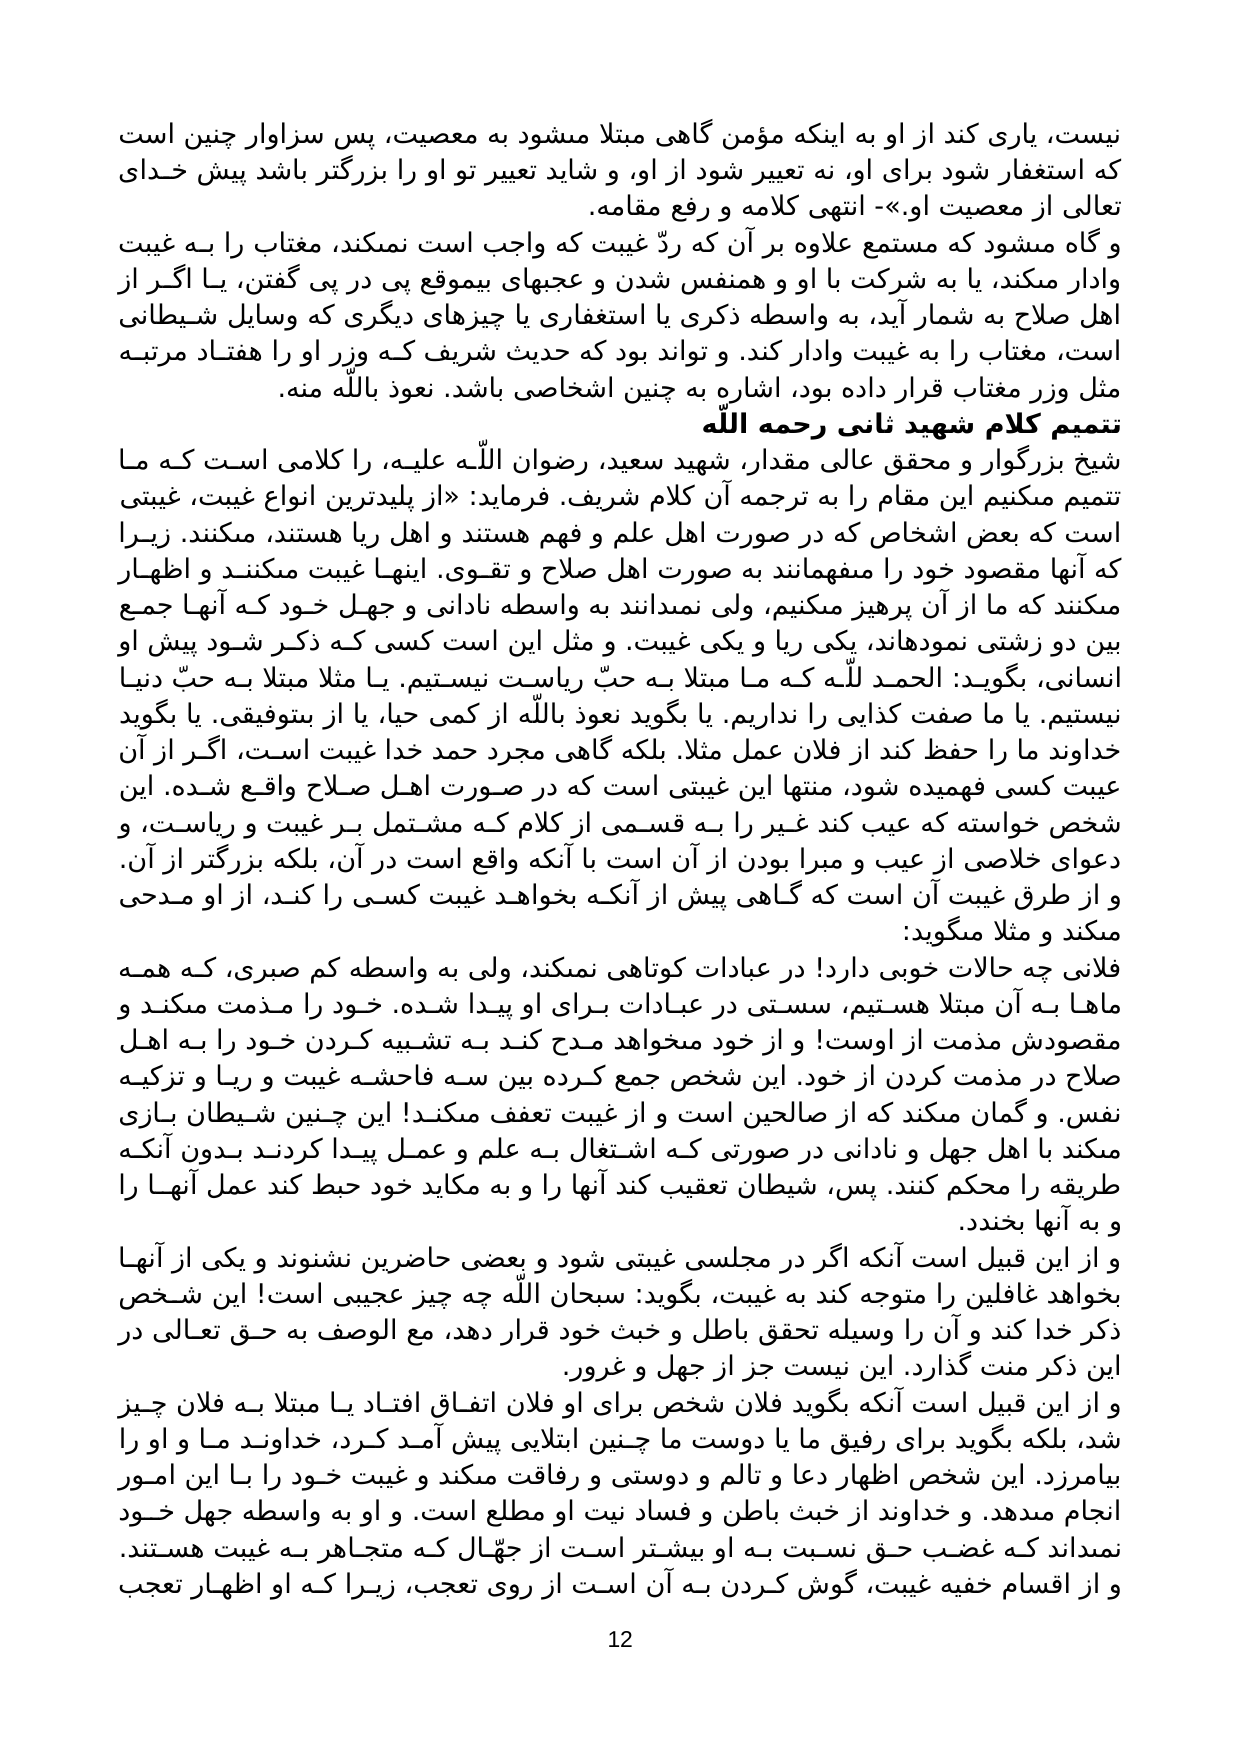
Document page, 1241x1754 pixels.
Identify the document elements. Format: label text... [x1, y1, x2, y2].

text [118, 1387, 1122, 1600]
text تتميم كلام شهيد ثانى رحمه اللّه‏ [118, 408, 1122, 440]
text و از اين قبيل است آنكه اگر در مجلسى غيبتى شود و بعضى حاضرين نشنوند و يكى از آنها بخواهد غافلين را متوجه كند به غيبت، بگويد: سبحان اللّه چه چيز عجيبى است! اين شخص ذكر خدا كند و آن را وسيله تحقق باطل و خبث خود قرار دهد، مع الوصف به حق تعالى در اين ذكر منت گذارد. اين نيست جز از جهل و غرور. [118, 1242, 1122, 1382]
text و گاه مى‏شود كه مستمع علاوه بر آن كه ردّ غيبت كه واجب است نمى‏كند، مغتاب را به غيبت وادار مى‏كند، يا به شركت با او و همنفس شدن و عجبهاى بيموقع پى در پى گفتن، يا اگر از اهل صلاح به شمار آيد، به واسطه ذكرى يا استغفارى يا چيزهاى ديگرى كه وسايل شيطانى است، مغتاب را به غيبت وادار كند. و تواند بود كه حديث شريف كه وزر او را هفتاد مرتبه مثل وزر مغتاب قرار داده بود، اشاره به چنين اشخاصى باشد. نعوذ باللّه منه. [118, 227, 1122, 403]
text شيخ بزرگوار و محقق عالى مقدار، شهيد سعيد، رضوان اللّه عليه، را كلامى‏ است كه ما تتميم مى‏كنيم اين مقام را به ترجمه آن كلام شريف. فرمايد: «از پليدترين انواع غيبت، غيبتى است كه بعض اشخاص كه در صورت اهل علم و فهم هستند و اهل ريا هستند، مى‏كنند. زيرا كه آنها مقصود خود را مى‏فهمانند به صورت اهل صلاح و تقوى. اين‏ها غيبت مى‏كنند و اظهار مى‏كنند كه ما از آن پرهيز مى‏كنيم، ولى نمى‏دانند به واسطه نادانى و جهل خود كه آنها جمع بين دو زشتى نموده‏اند، يكى ريا و يكى غيبت. و مثل اين است كسى كه ذكر شود پيش او انسانى، بگويد: الحمد للّه كه ما مبتلا به حبّ رياست نيستيم. يا مثلا مبتلا به حبّ دنيا نيستيم. يا ما صفت كذايى را نداريم. يا بگويد نعوذ باللّه از كمى حيا، يا از بى‏توفيقى. يا بگويد خداوند ما را حفظ كند از فلان عمل مثلا. بلكه گاهى مجرد حمد خدا غيبت است، اگر از آن عيبت كسى فهميده شود، منتها اين غيبتى است كه در صورت اهل صلاح واقع شده. اين شخص خواسته كه عيب كند غير را به قسمى از كلام كه مشتمل بر غيبت و رياست، و دعواى خلاصى از عيب و مبرا بودن از آن است با آنكه واقع است در آن، بلكه بزرگتر از آن. و از طرق غيبت آن است كه گاهى پيش از آنكه بخواهد غيبت كسى را كند، از او مدحى مى‏كند و مثلا مى‏گويد: [118, 444, 1122, 947]
text فلانى چه حالات خوبى دارد! در عبادات كوتاهى نمى‏كند، ولى به واسطه كم صبرى، كه همه ماها به آن مبتلا هستيم، سستى در عبادات براى او پيدا شده. خود را مذمت مى‏كند و مقصودش مذمت از اوست! و از خود مى‏خواهد مدح كند به تشبيه كردن خود را به اهل صلاح در مذمت كردن از خود. اين شخص جمع كرده بين سه فاحشه غيبت و ريا و تزكيه نفس. و گمان مى‏كند كه از صالحين است و از غيبت تعفف مى‏كند! اين چنين شيطان بازى مى‏كند با اهل جهل و نادانى در صورتى كه اشتغال به علم و عمل پيدا كردند بدون آنكه طريقه را محكم كنند. پس، شيطان تعقيب كند آنها را و به مكايد خود حبط كند عمل آنها را و به آنها بخندد. [118, 952, 1122, 1237]
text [118, 118, 1122, 222]
